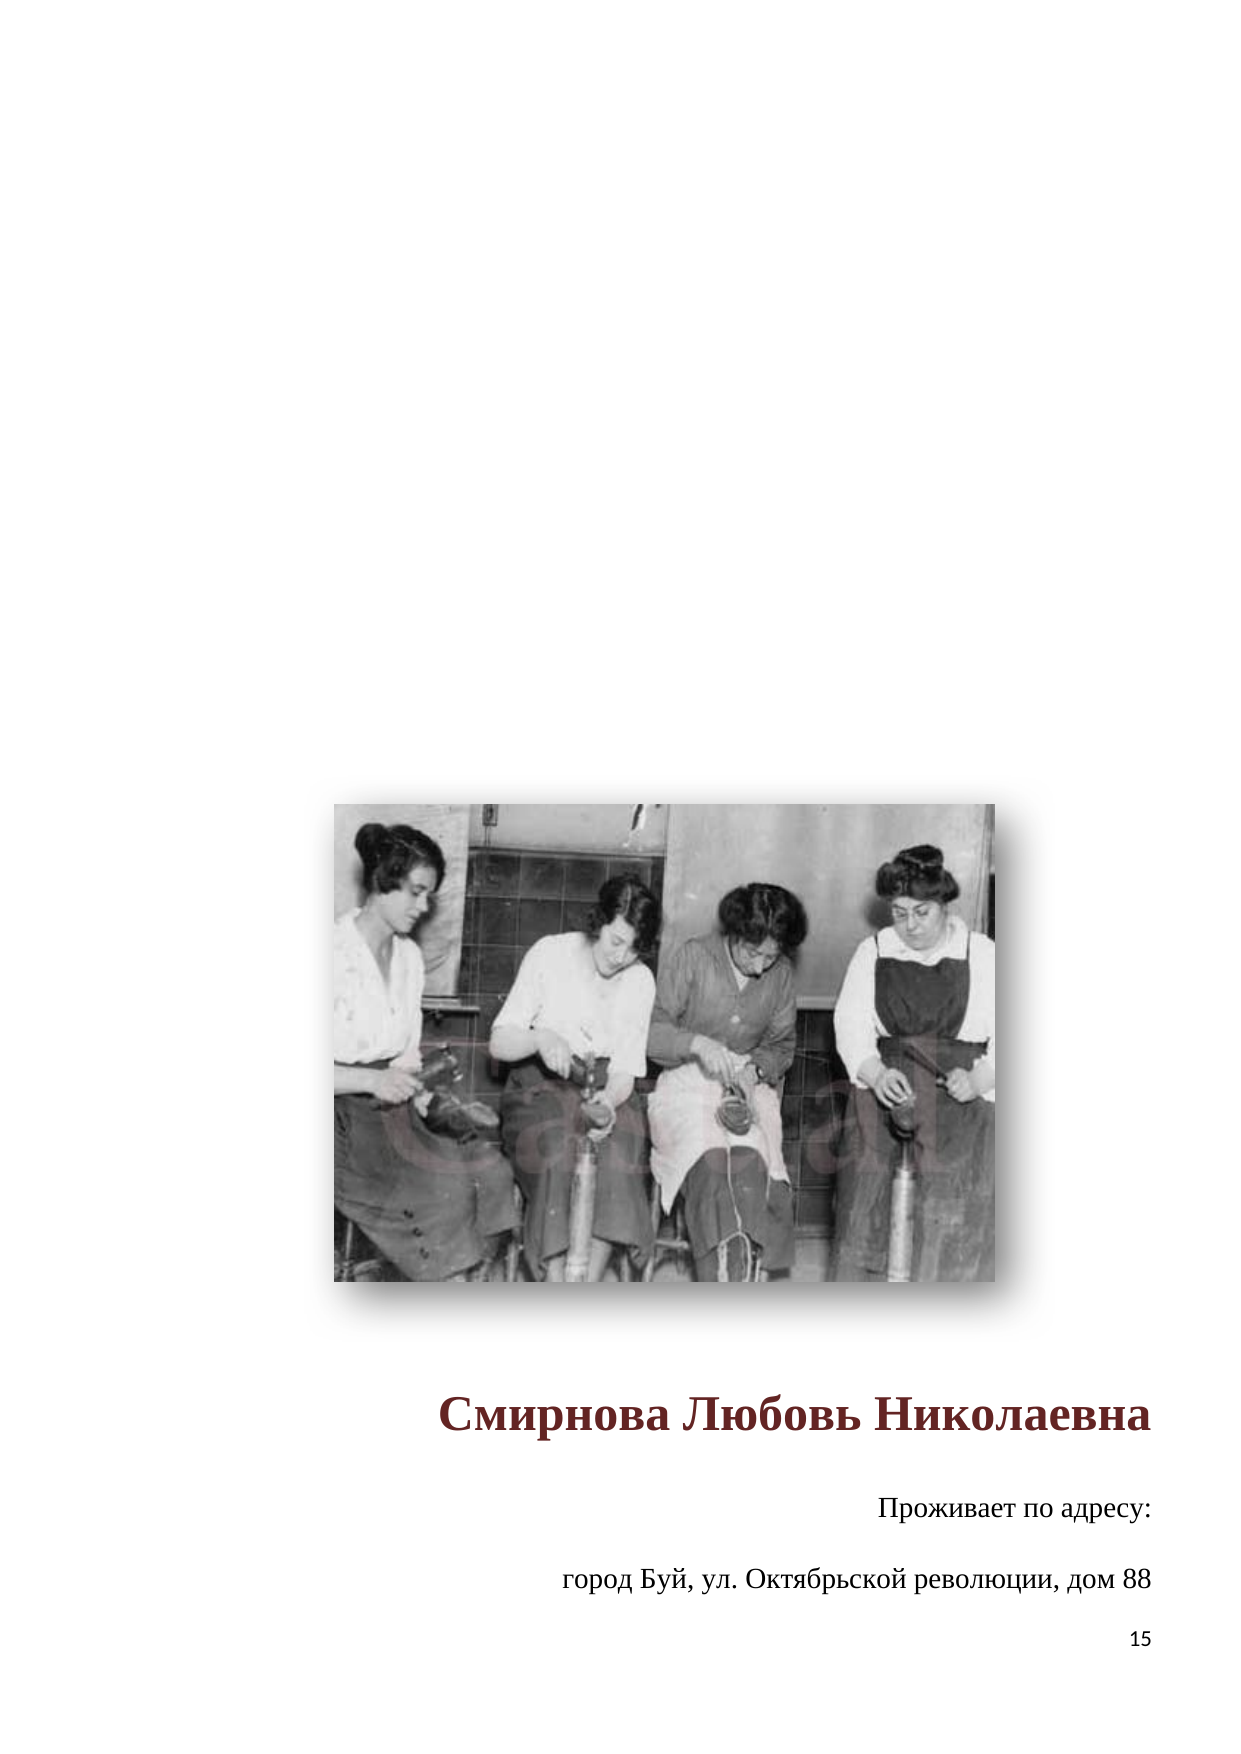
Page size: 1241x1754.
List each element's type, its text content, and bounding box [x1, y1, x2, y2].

text Проживает по адресу: [177, 1490, 1152, 1524]
text Смирнова Любовь Николаевна [177, 1114, 1152, 1441]
picture [334, 804, 995, 1282]
text город Буй, ул. Октябрьской революции, дом 88 [177, 1561, 1152, 1595]
